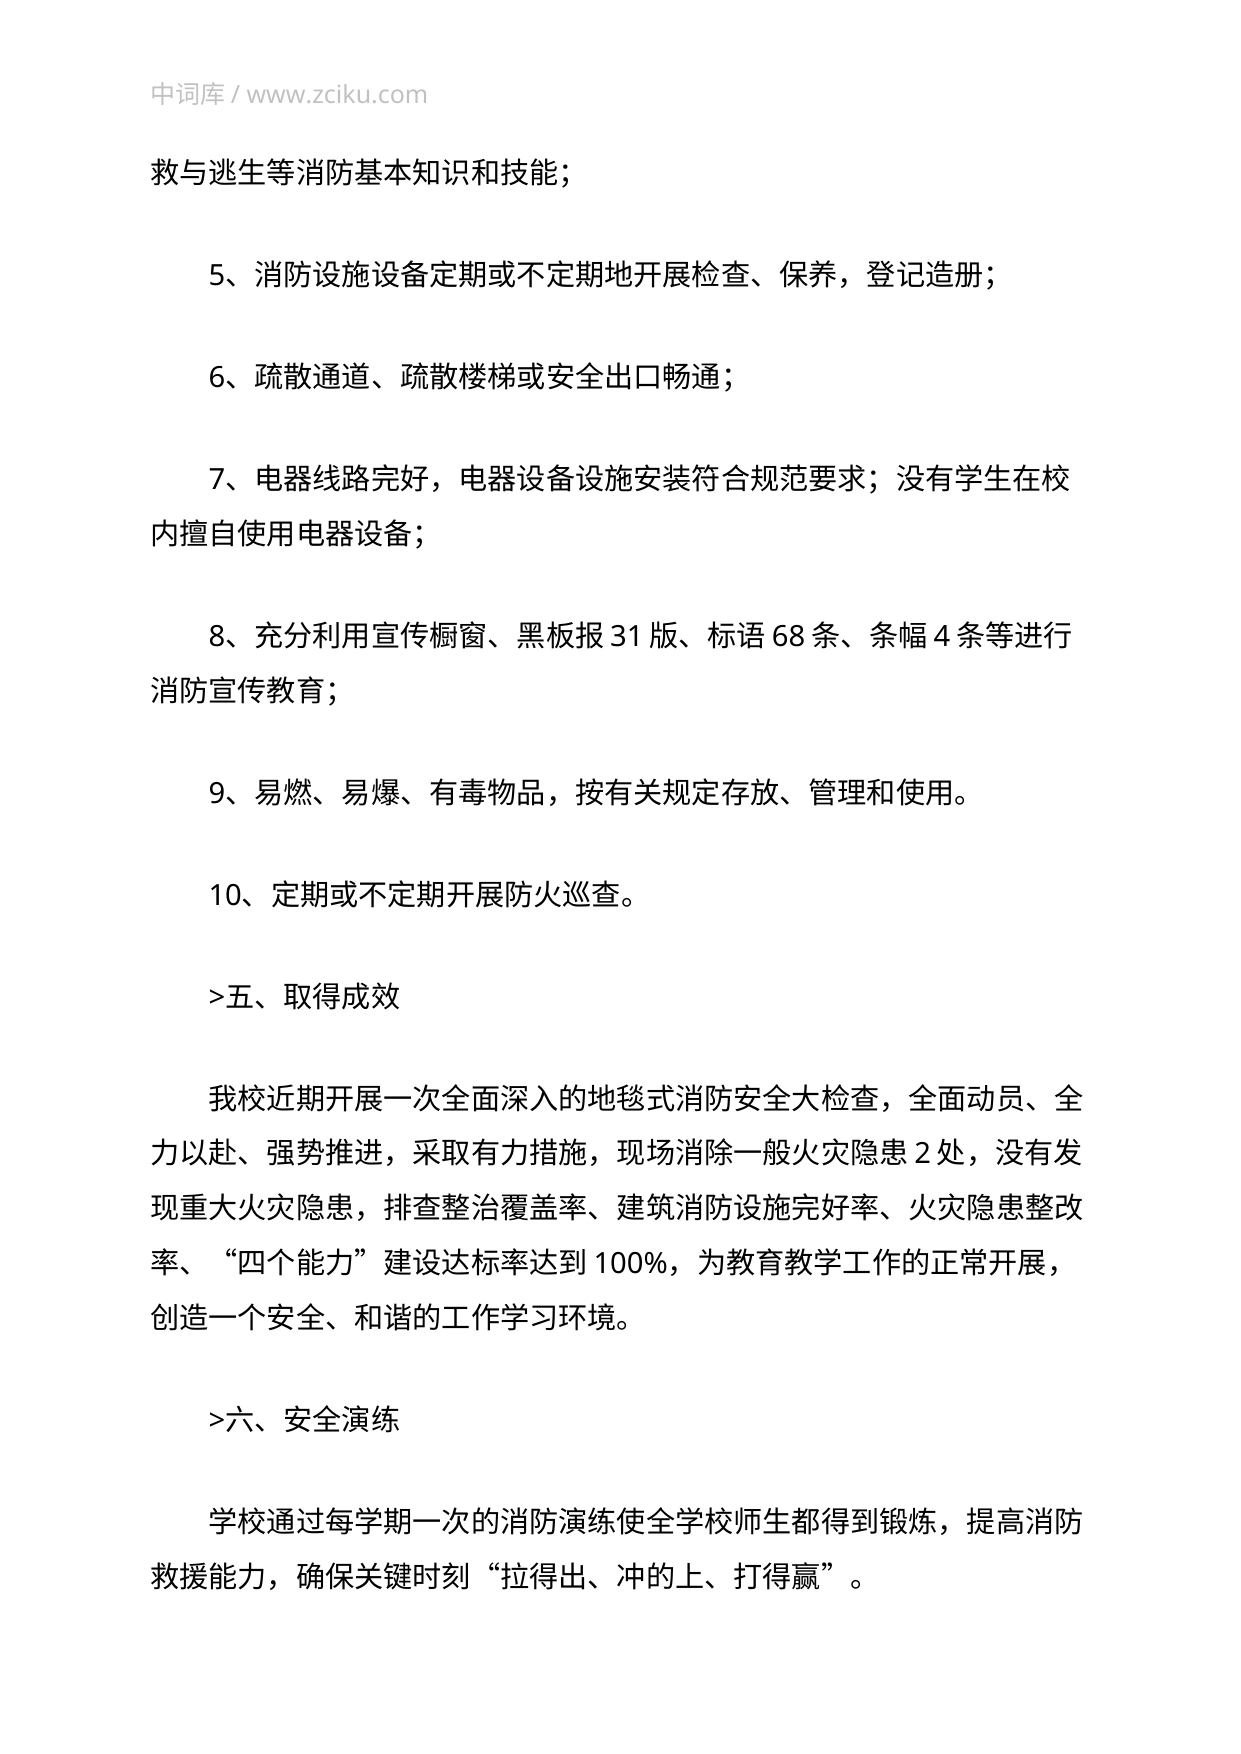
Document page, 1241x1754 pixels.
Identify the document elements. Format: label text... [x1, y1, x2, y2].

text 5、消防设施设备定期或不定期地开展检查、保养，登记造册； [150, 252, 1090, 294]
text 6、疏散通道、疏散楼梯或安全出口畅通； [150, 354, 1090, 396]
text 学校通过每学期一次的消防演练使全学校师生都得到锻炼，提高消防救援能力，确保关键时刻“拉得出、冲的上、打得赢”。 [150, 1499, 1090, 1596]
text >六、安全演练 [150, 1397, 1090, 1439]
text 8、充分利用宣传橱窗、黑板报31版、标语68条、条幅4条等进行消防宣传教育； [150, 612, 1090, 710]
text 10、定期或不定期开展防火巡查。 [150, 871, 1090, 914]
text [150, 150, 1090, 192]
text >五、取得成效 [150, 973, 1090, 1016]
text 我校近期开展一次全面深入的地毯式消防安全大检查，全面动员、全力以赴、强势推进，采取有力措施，现场消除一般火灾隐患2处，没有发现重大火灾隐患，排查整治覆盖率、建筑消防设施完好率、火灾隐患整改率、“四个能力”建设达标率达到100%，为教育教学工作的正常开展，创造一个安全、和谐的工作学习环境。 [150, 1075, 1090, 1337]
text 7、电器线路完好，电器设备设施安装符合规范要求；没有学生在校内擅自使用电器设备； [150, 456, 1090, 553]
text 9、易燃、易爆、有毒物品，按有关规定存放、管理和使用。 [150, 769, 1090, 812]
